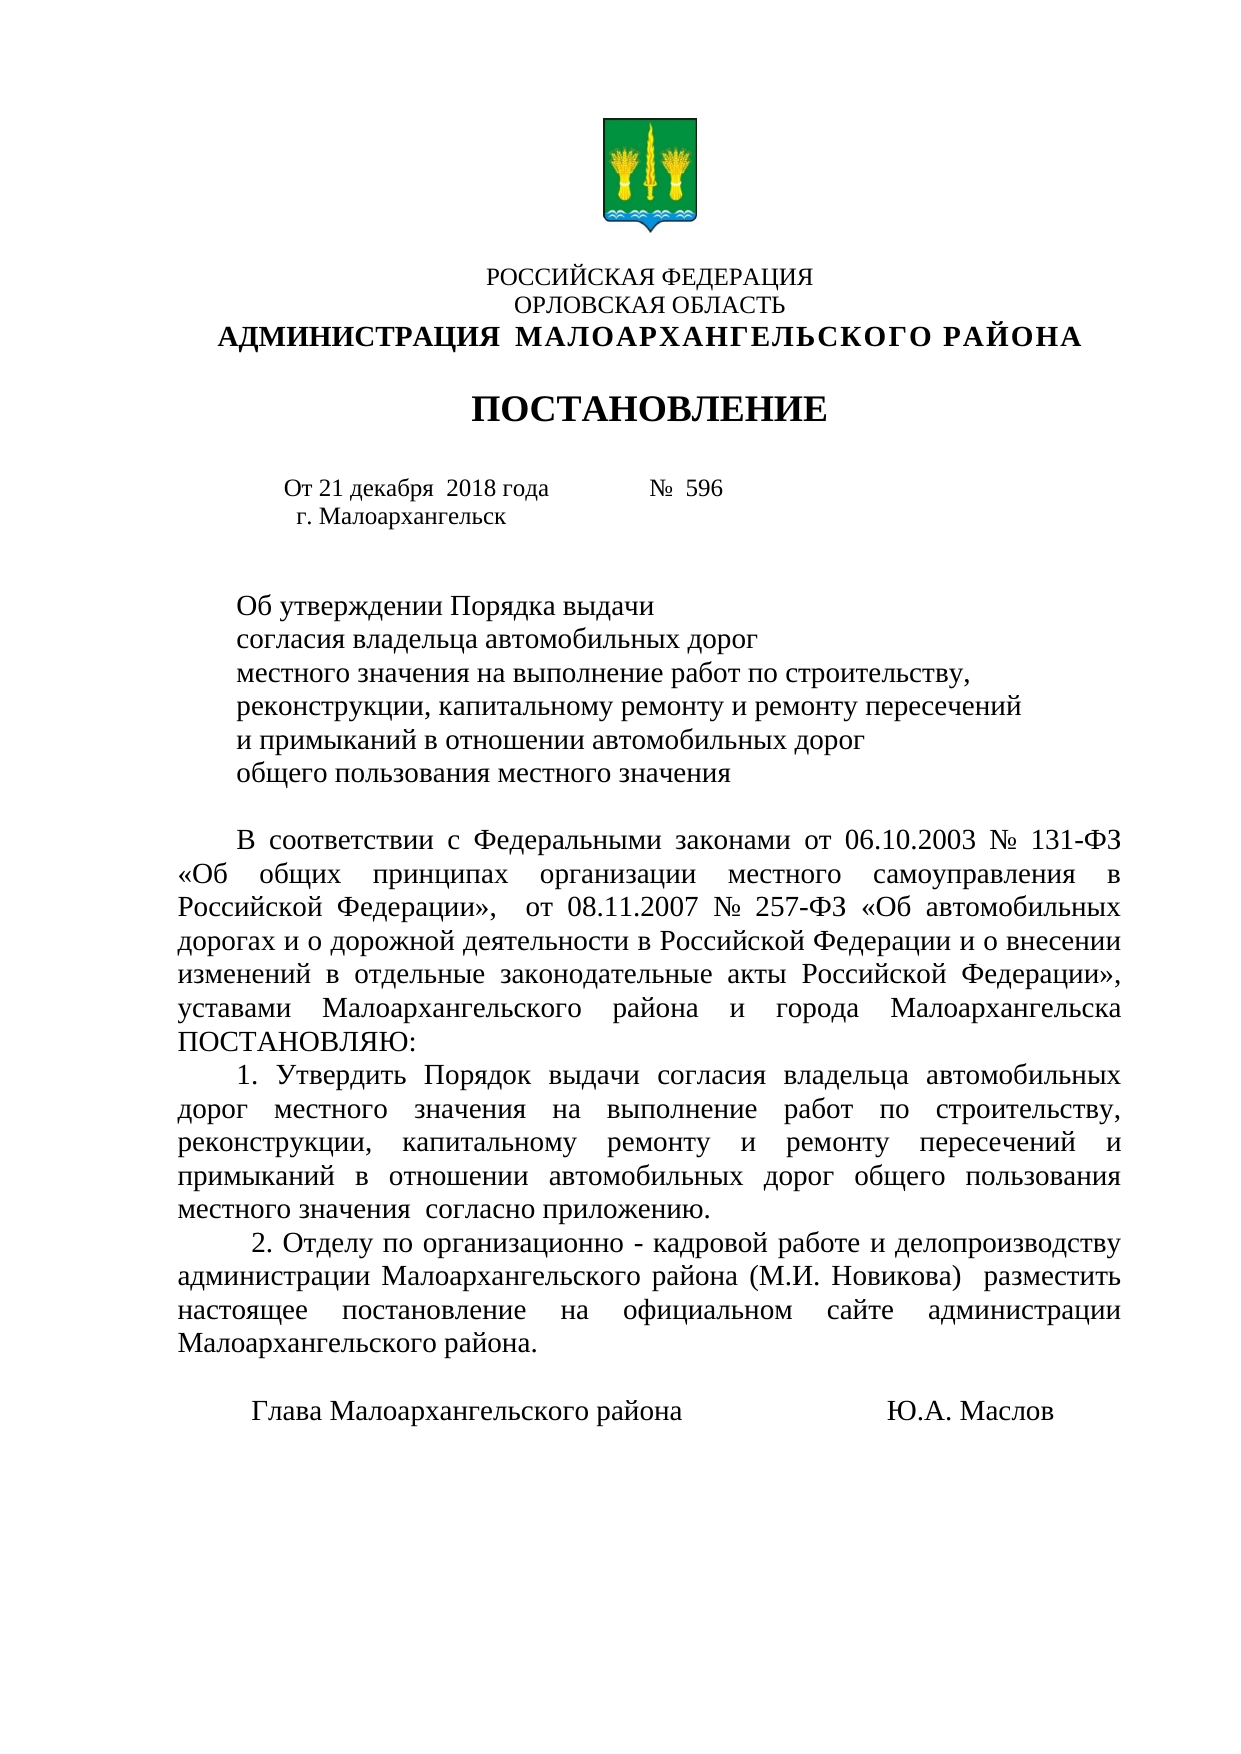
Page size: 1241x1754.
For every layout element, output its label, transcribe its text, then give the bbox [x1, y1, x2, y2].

text г. Малоархангельск [118, 501, 1122, 530]
text РОССИЙСКАЯ ФЕДЕРАЦИЯ [118, 262, 1122, 291]
text ОРЛОВСКАЯ ОБЛАСТЬ [118, 291, 1122, 319]
text В соответствии с Федеральными законами от 06.10.2003 № 131-ФЗ «Об общих принципах организации местного самоуправления в Российской Федерации», от 08.11.2007 № 257-ФЗ «Об автомобильных дорогах и о дорожной деятельности в Российской Федерации и о внесении изменений в отдельные законодательные акты Российской Федерации», уставами Малоархангельского района и города Малоархангельска ПОСТАНОВЛЯЮ: [177, 822, 1122, 1057]
text местного значения на выполнение работ по строительству, [177, 655, 1122, 688]
text ПОСТАНОВЛЕНИЕ [118, 386, 1122, 429]
text 1. Утвердить Порядок выдачи согласия владельца автомобильных дорог местного значения на выполнение работ по строительству, реконструкции, капитальному ремонту и ремонту пересечений и примыканий в отношении автомобильных дорог общего пользования местного значения согласно приложению. [177, 1057, 1122, 1225]
text и примыканий в отношении автомобильных дорог [177, 722, 1122, 755]
text общего пользования местного значения [177, 755, 1122, 789]
text согласия владельца автомобильных дорог [177, 621, 1122, 655]
picture [603, 118, 697, 231]
text реконструкции, капитальному ремонту и ремонту пересечений [177, 688, 1122, 722]
text АДМИНИСТРАЦИЯ Малоархангельского района [118, 319, 1122, 353]
text Об утверждении Порядка выдачи [177, 588, 1122, 621]
text 2. Отделу по организационно - кадровой работе и делопроизводству администрации Малоархангельского района (М.И. Новикова) разместить настоящее постановление на официальном сайте администрации Малоархангельского района. [177, 1225, 1122, 1359]
text От 21 декабря 2018 года № 596 [118, 473, 1122, 501]
text Глава Малоархангельского района Ю.А. Маслов [251, 1393, 1122, 1426]
